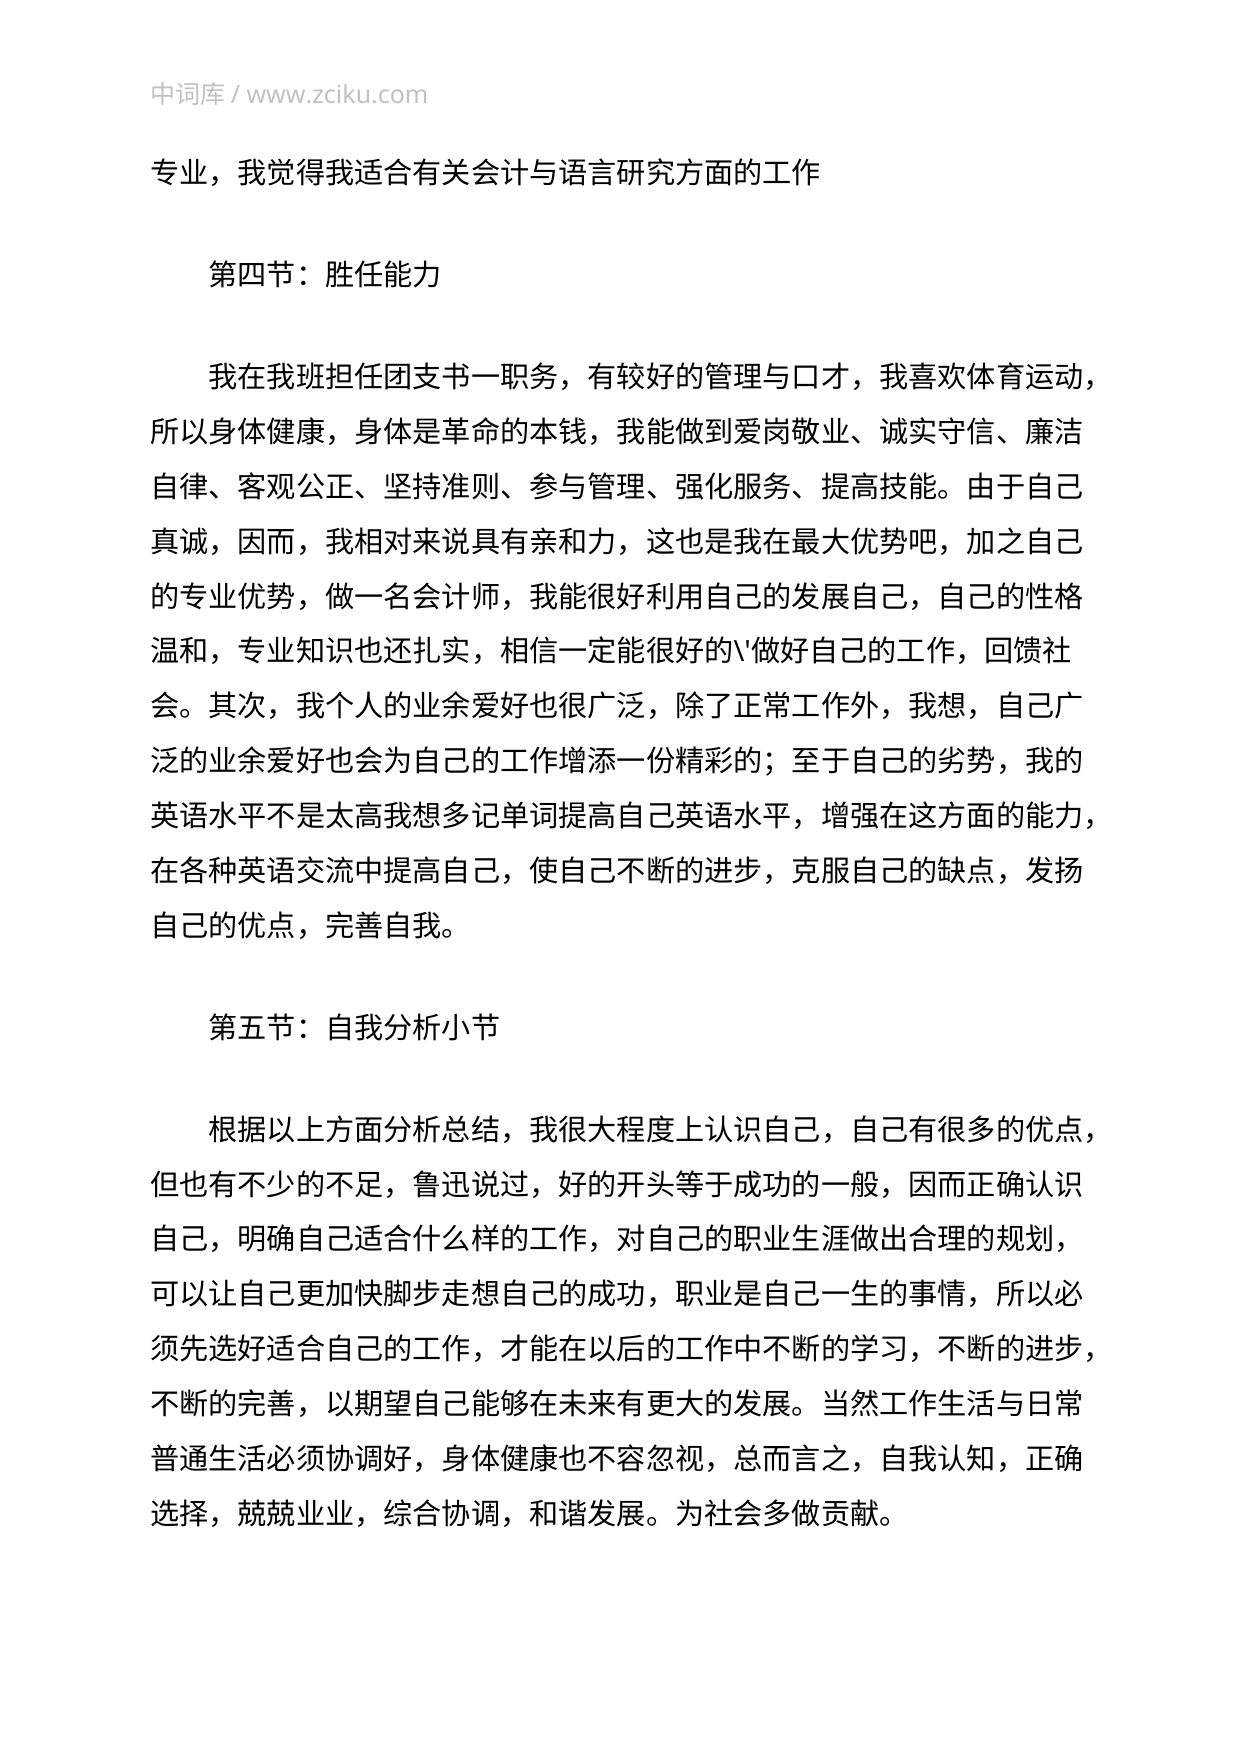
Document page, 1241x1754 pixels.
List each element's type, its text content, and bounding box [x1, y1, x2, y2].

text 第五节：自我分析小节 [150, 1004, 1090, 1047]
text 第四节：胜任能力 [150, 252, 1090, 294]
text 我在我班担任团支书一职务，有较好的管理与口才，我喜欢体育运动，所以身体健康，身体是革命的本钱，我能做到爱岗敬业、诚实守信、廉洁自律、客观公正、坚持准则、参与管理、强化服务、提高技能。由于自己真诚，因而，我相对来说具有亲和力，这也是我在最大优势吧，加之自己的专业优势，做一名会计师，我能很好利用自己的发展自己，自己的性格温和，专业知识也还扎实，相信一定能很好的\'做好自己的工作，回馈社会。其次，我个人的业余爱好也很广泛，除了正常工作外，我想，自己广泛的业余爱好也会为自己的工作增添一份精彩的；至于自己的劣势，我的英语水平不是太高我想多记单词提高自己英语水平，增强在这方面的能力，在各种英语交流中提高自己，使自己不断的进步，克服自己的缺点，发扬自己的优点，完善自我。 [150, 353, 1090, 945]
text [150, 150, 1090, 192]
text 根据以上方面分析总结，我很大程度上认识自己，自己有很多的优点，但也有不少的不足，鲁迅说过，好的开头等于成功的一般，因而正确认识自己，明确自己适合什么样的工作，对自己的职业生涯做出合理的规划，可以让自己更加快脚步走想自己的成功，职业是自己一生的事情，所以必须先选好适合自己的工作，才能在以后的工作中不断的学习，不断的进步，不断的完善，以期望自己能够在未来有更大的发展。当然工作生活与日常普通生活必须协调好，身体健康也不容忽视，总而言之，自我认知，正确选择，兢兢业业，综合协调，和谐发展。为社会多做贡献。 [150, 1106, 1090, 1533]
